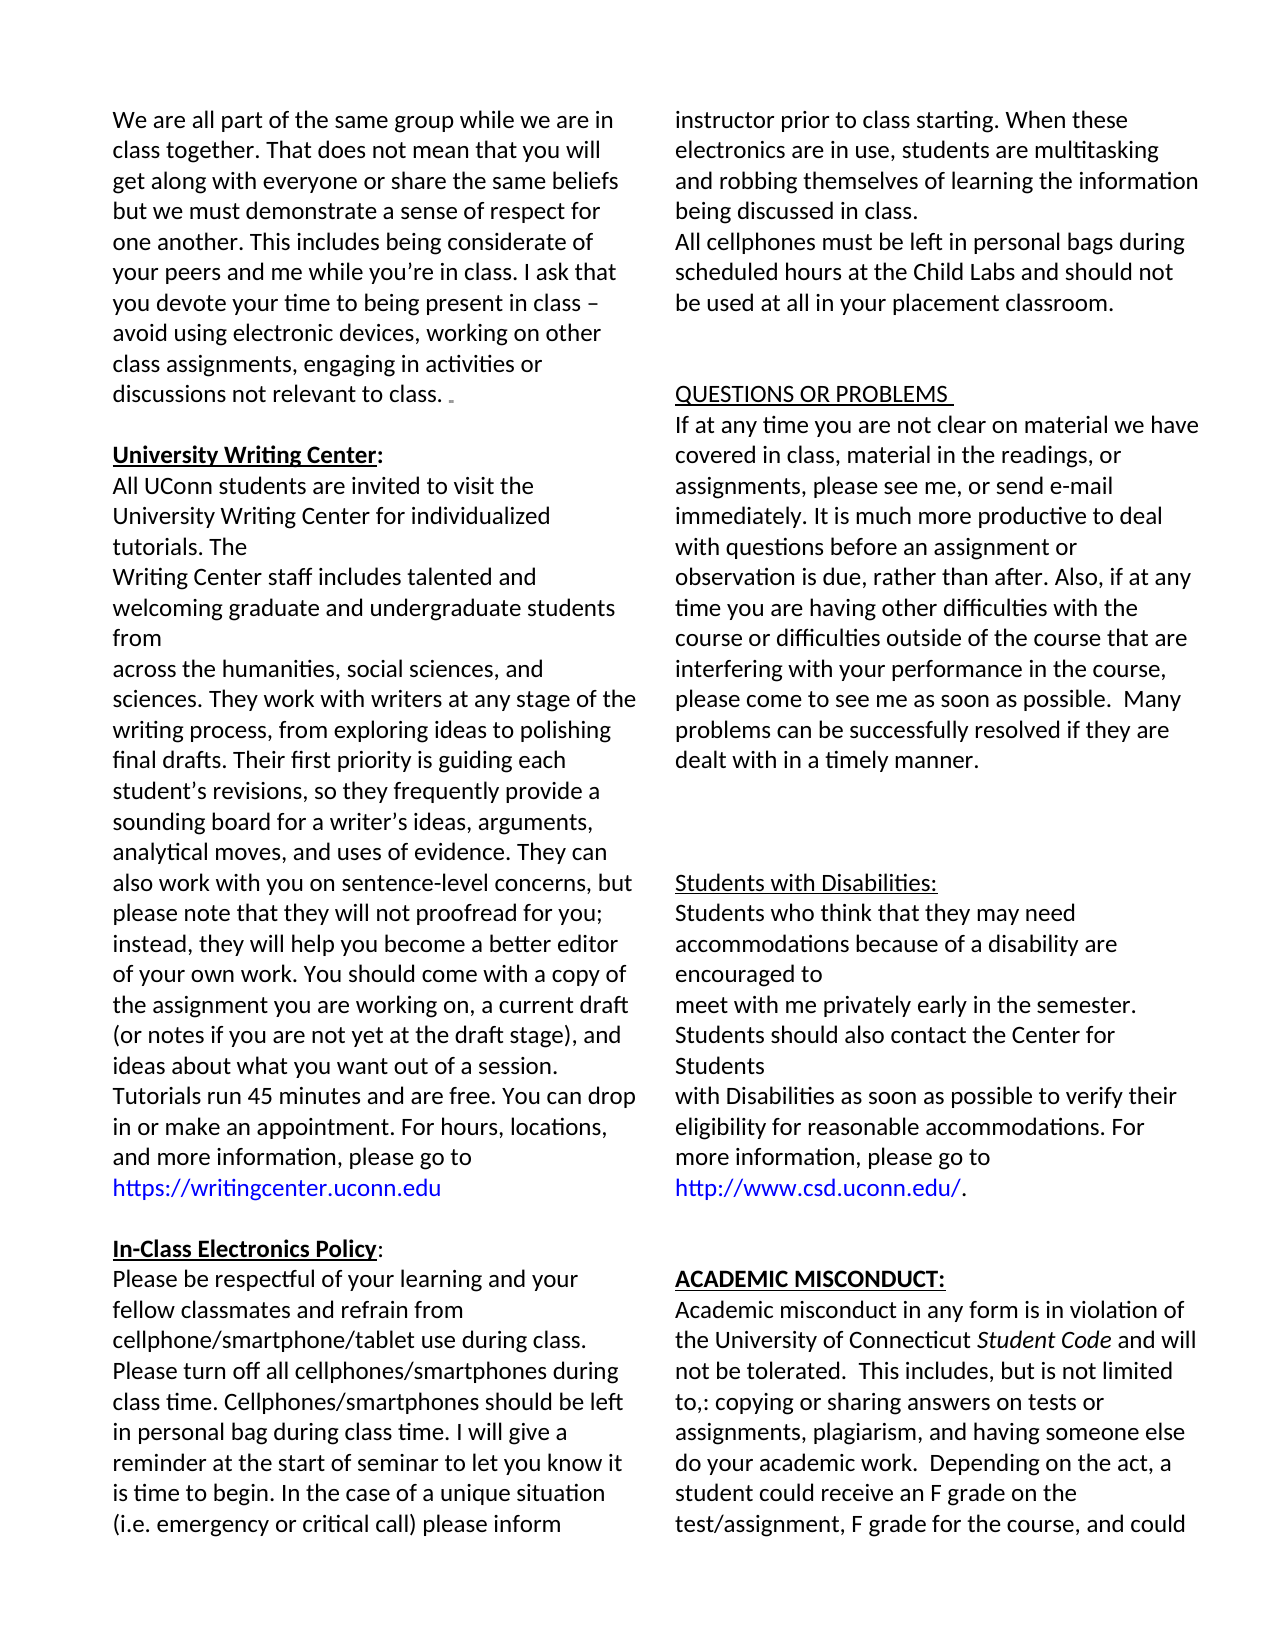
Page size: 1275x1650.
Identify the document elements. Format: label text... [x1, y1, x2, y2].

text If at any time you are not clear on material we have covered in class, material in the readings, or assignments, please see me, or send e-mail immediately. It is much more productive to deal with questions before an assignment or observation is due, rather than after. Also, if at any time you are having other difficulties with the course or difficulties outside of the course that are interfering with your performance in the course, please come to see me as soon as possible. Many problems can be successfully resolved if they are dealt with in a timely manner. [675, 409, 1200, 775]
text QUESTIONS OR PROBLEMS [675, 378, 1200, 409]
text Writing Center staff includes talented and welcoming graduate and undergraduate students from [112, 562, 637, 653]
text University Writing Center: [112, 439, 637, 470]
text meet with me privately early in the semester. Students should also contact the Center for Students [675, 989, 1200, 1080]
text In-Class Electronics Policy: [112, 1233, 637, 1263]
text across the humanities, social sciences, and sciences. They work with writers at any stage of the writing process, from exploring ideas to polishing final drafts. Their first priority is guiding each student’s revisions, so they frequently provide a sounding board for a writer’s ideas, arguments, analytical moves, and uses of evidence. They can also work with you on sentence-level concerns, but please note that they will not proofread for you; instead, they will help you become a better editor of your own work. You should come with a copy of the assignment you are working on, a current draft (or notes if you are not yet at the draft stage), and ideas about what you want out of a session. Tutorials run 45 minutes and are free. You can drop in or make an appointment. For hours, locations, and more information, please go to https://writingcenter.uconn.edu [112, 653, 637, 1202]
text Students who think that they may need accommodations because of a disability are encouraged to [675, 897, 1200, 989]
text Students with Disabilities: [675, 867, 1200, 897]
text with Disabilities as soon as possible to verify their eligibility for reasonable accommodations. For more information, please go to http://www.csd.uconn.edu/. [675, 1080, 1200, 1202]
text All cellphones must be left in personal bags during scheduled hours at the Child Labs and should not be used at all in your placement classroom. [675, 226, 1200, 317]
text Please be respectful of your learning and your fellow classmates and refrain from cellphone/smartphone/tablet use during class. Please turn off all cellphones/smartphones during class time. Cellphones/smartphones should be left in personal bag during class time. I will give a reminder at the start of seminar to let you know it is time to begin. In the case of a unique situation (i.e. emergency or critical call) please inform instructor prior to class starting. When these electronics are in use, students are multitasking and robbing themselves of learning the information being discussed in class. [675, 104, 1200, 226]
text ACADEMIC MISCONDUCT: [675, 1263, 1200, 1294]
text We are all part of the same group while we are in class together. That does not mean that you will get along with everyone or share the same beliefs but we must demonstrate a sense of respect for one another. This includes being considerate of your peers and me while you’re in class. I ask that you devote your time to being present in class – avoid using electronic devices, working on other class assignments, engaging in activities or discussions not relevant to class. [112, 104, 637, 409]
text Please be respectful of your learning and your fellow classmates and refrain from cellphone/smartphone/tablet use during class. Please turn off all cellphones/smartphones during class time. Cellphones/smartphones should be left in personal bag during class time. I will give a reminder at the start of seminar to let you know it is time to begin. In the case of a unique situation (i.e. emergency or critical call) please inform instructor prior to class starting. When these electronics are in use, students are multitasking and robbing themselves of learning the information being discussed in class. [112, 1263, 637, 1538]
text All UConn students are invited to visit the University Writing Center for individualized tutorials. The [112, 470, 637, 562]
